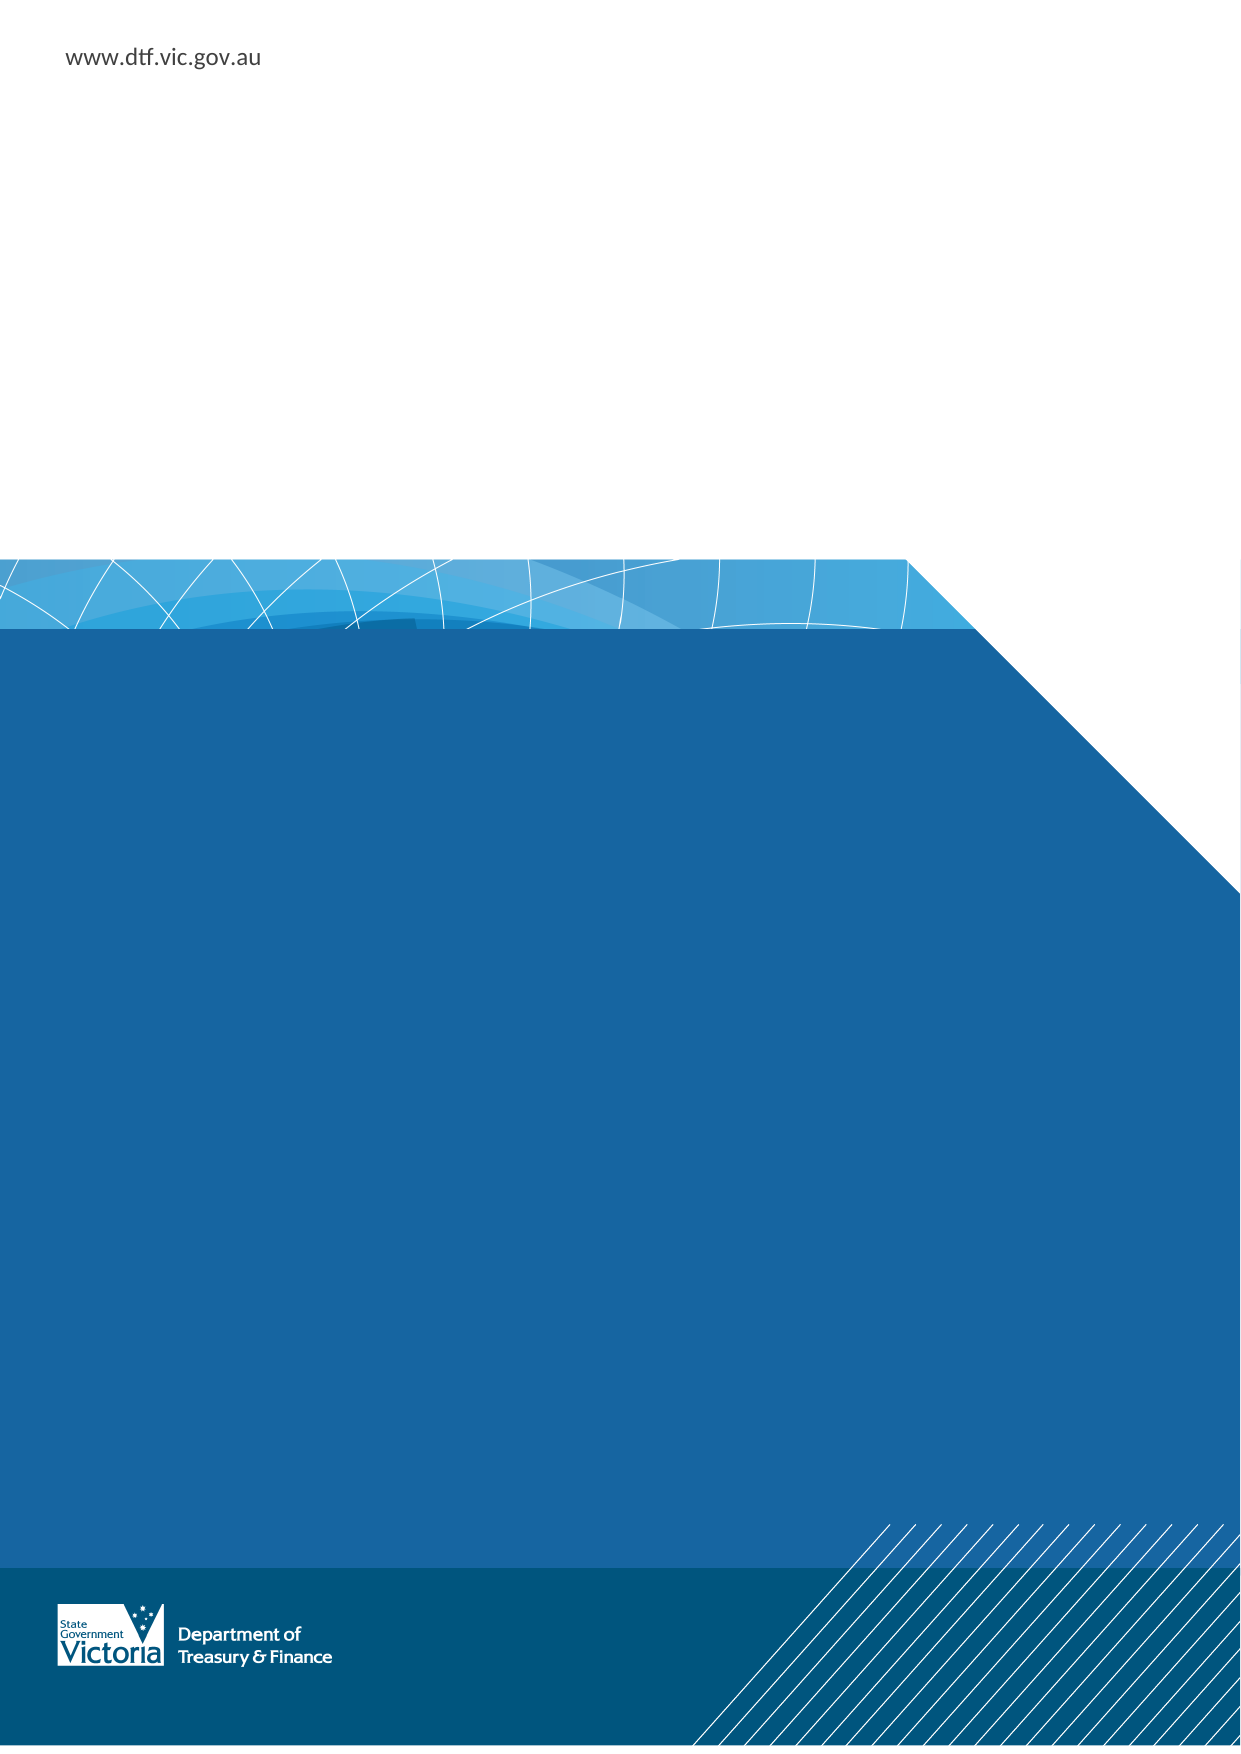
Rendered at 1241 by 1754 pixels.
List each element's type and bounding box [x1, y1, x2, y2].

picture [206, 1654, 212, 1662]
picture [180, 1628, 186, 1640]
picture [285, 1654, 290, 1662]
picture [194, 1654, 203, 1662]
picture [265, 1631, 270, 1640]
picture [58, 1605, 163, 1665]
picture [305, 1654, 310, 1662]
picture [271, 1651, 282, 1662]
picture [297, 1627, 301, 1640]
picture [204, 1631, 208, 1644]
picture [254, 1632, 262, 1640]
picture [210, 1632, 221, 1640]
picture [0, 559, 974, 629]
picture [323, 1654, 331, 1662]
picture [232, 1629, 240, 1640]
picture [187, 1629, 201, 1639]
picture [311, 1655, 317, 1662]
picture [179, 1651, 188, 1662]
picture [275, 1629, 279, 1640]
picture [296, 1654, 302, 1662]
